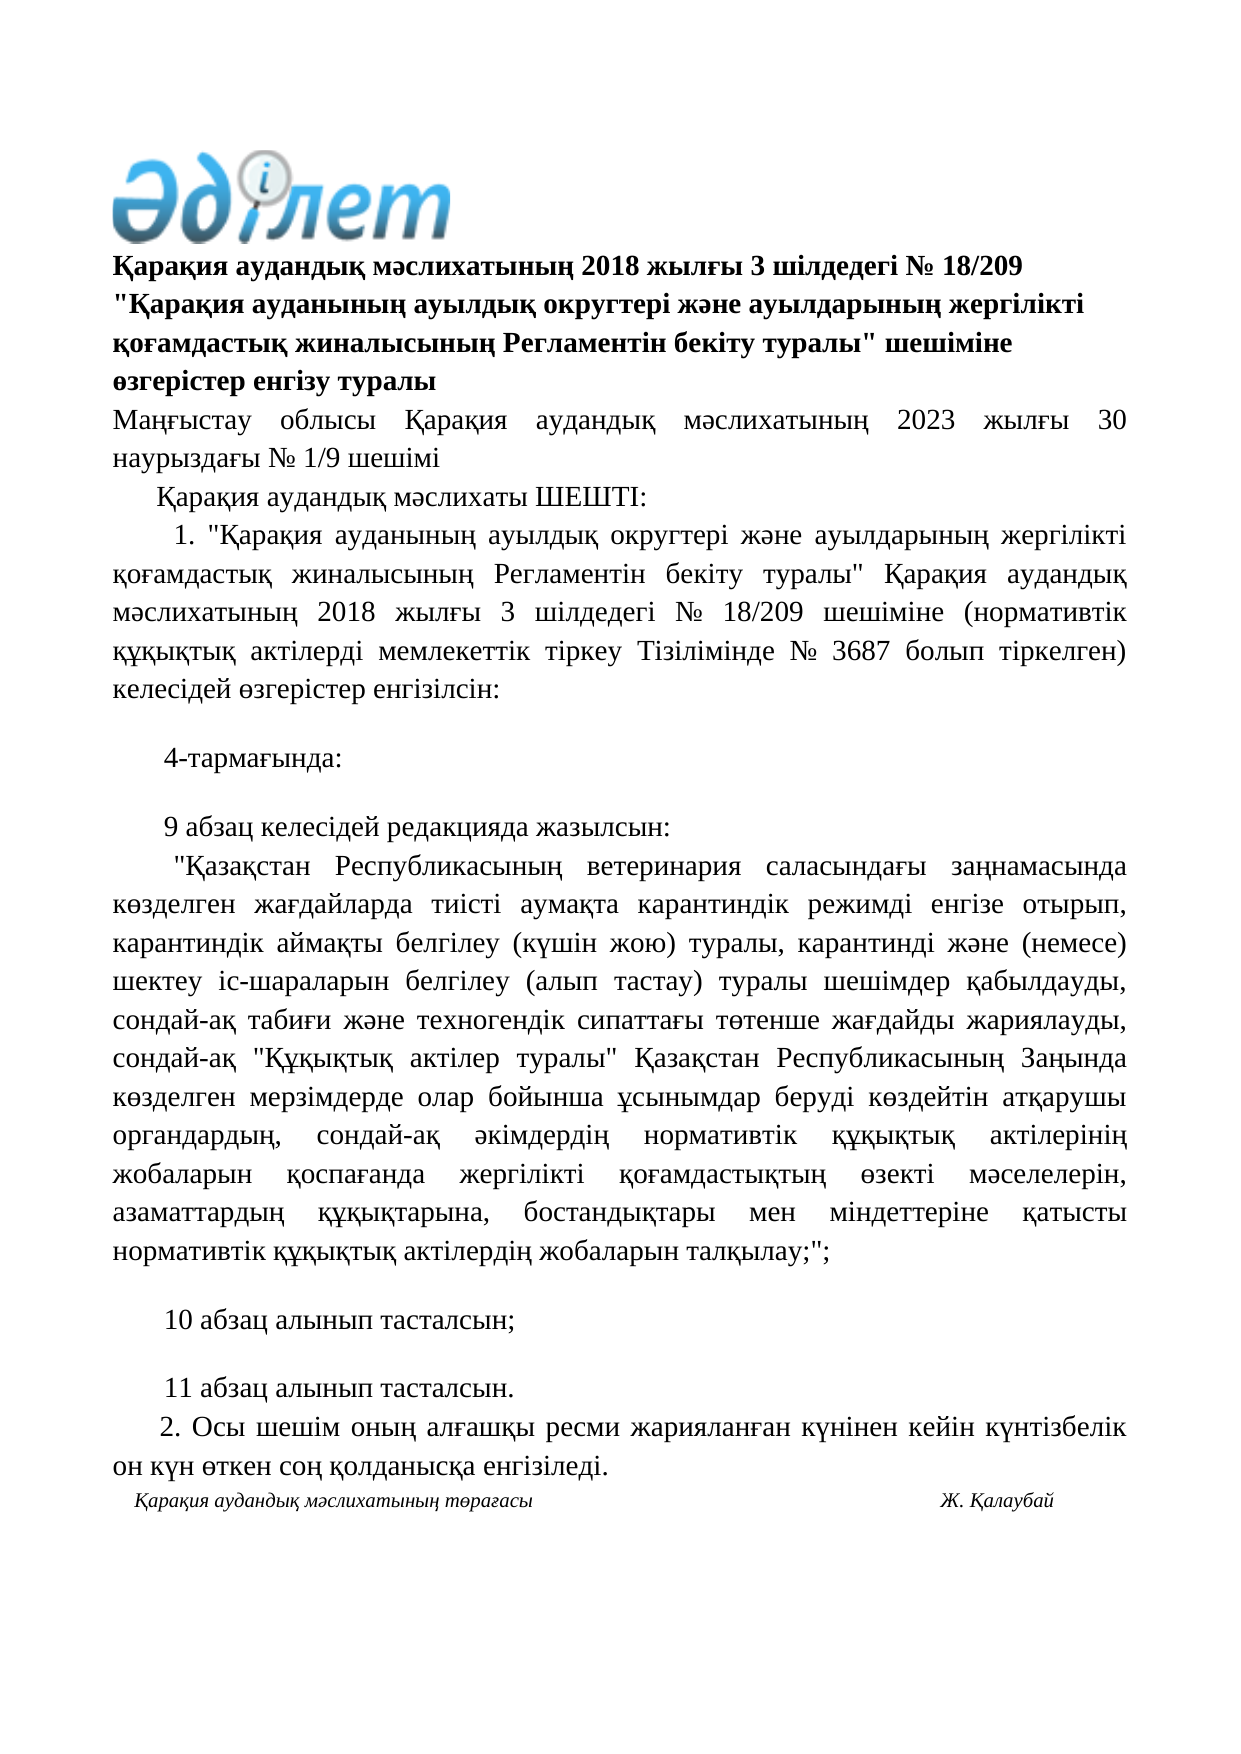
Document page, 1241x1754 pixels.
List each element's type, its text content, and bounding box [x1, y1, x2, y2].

text "Қазақстан Республикасының ветеринария саласындағы заңнамасында көзделген жағдайларда тиісті аумақта карантиндік режимді енгізе отырып, карантиндік аймақты белгілеу (күшін жою) туралы, карантинді және (немесе) шектеу іс-шараларын белгілеу (алып тастау) туралы шешімдер қабылдауды, сондай-ақ табиғи және техногендік сипаттағы төтенше жағдайды жариялауды, сондай-ақ "Құқықтық актілер туралы" Қазақстан Республикасының Заңында көзделген мерзімдерде олар бойынша ұсынымдар беруді көздейтін атқарушы органдардың, сондай-ақ әкімдердің нормативтік құқықтық актілерінің жобаларын қоспағанда жергілікті қоғамдастықтың өзекті мәселелерін, азаматтардың құқықтарына, бостандықтары мен міндеттеріне қатысты нормативтік құқықтық актілердің жобаларын талқылау;"; [112, 848, 1128, 1267]
text 4-тармағында: [112, 740, 1128, 774]
text Қарақия аудандық мәслихатының 2018 жылғы 3 шілдедегі № 18/209 "Қарақия ауданының ауылдық округтері және ауылдарының жергілікті қоғамдастық жиналысының Регламентін бекіту туралы" шешіміне өзгерістер енгізу туралы [112, 248, 1128, 397]
text 2. Осы шешім оның алғашқы ресми жарияланған күнінен кейін күнтізбелік он күн өткен соң қолданысқа енгізіледі. [112, 1409, 1128, 1481]
text 1. "Қарақия ауданының ауылдық округтері және ауылдарының жергілікті қоғамдастық жиналысының Регламентін бекіту туралы" Қарақия аудандық мәслихатының 2018 жылғы 3 шілдедегі № 18/209 шешіміне (нормативтік құқықтық актілерді мемлекеттік тіркеу Тізілімінде № 3687 болып тіркелген) келесідей өзгерістер енгізілсін: [112, 517, 1128, 705]
picture [112, 150, 451, 244]
text 11 абзац алынып тасталсын. [112, 1371, 1128, 1404]
table_header Қарақия аудандық мәслихатының төрағасы [101, 1486, 939, 1517]
text Қарақия аудандық мәслихаты ШЕШТІ: [112, 479, 1128, 512]
text 10 абзац алынып тасталсын; [112, 1302, 1128, 1335]
text 9 абзац келесідей редакцияда жазылсын: [112, 809, 1128, 843]
table_header Ж. Қалаубай [939, 1486, 1240, 1517]
text Маңғыстау облысы Қарақия аудандық мәслихатының 2023 жылғы 30 наурыздағы № 1/9 шешімі [112, 402, 1128, 474]
